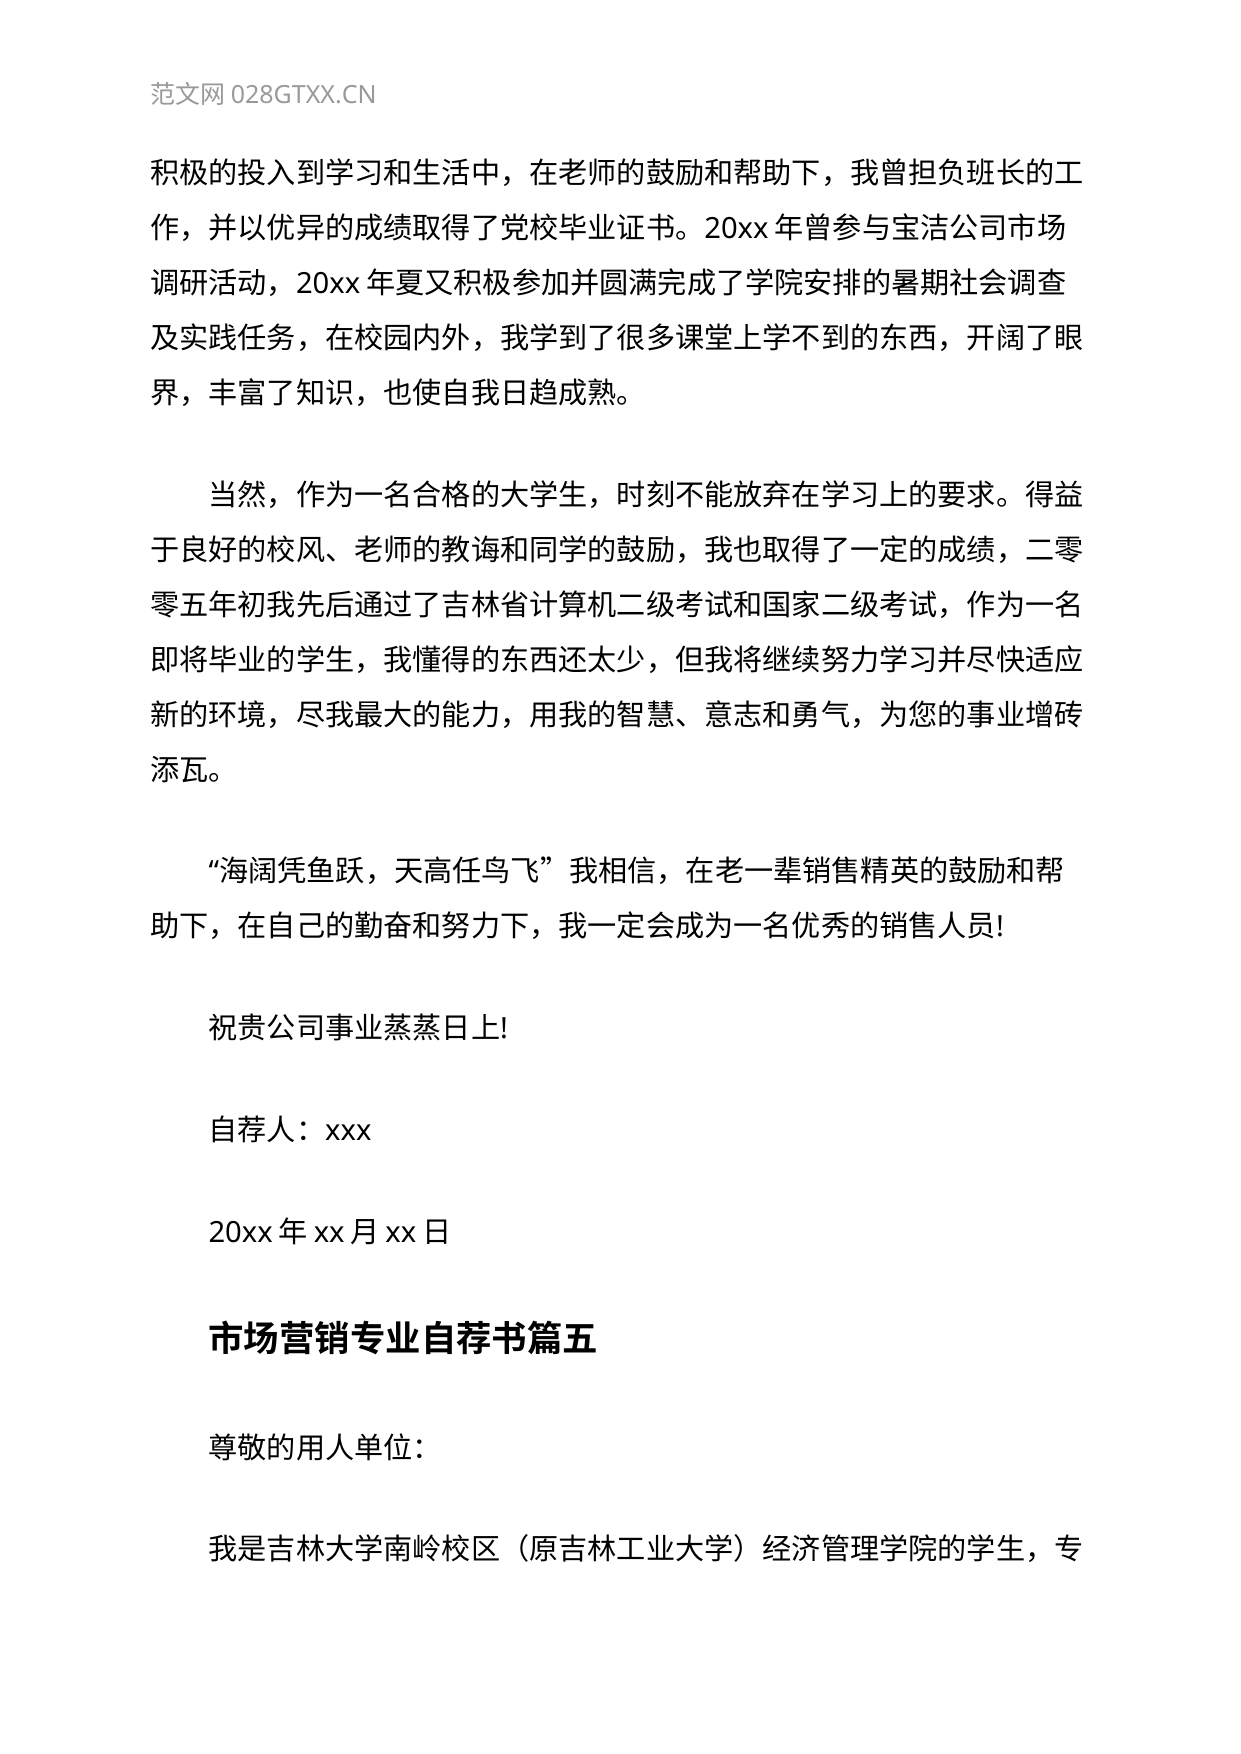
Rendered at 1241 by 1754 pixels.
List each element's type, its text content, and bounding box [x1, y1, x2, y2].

text 市场营销专业自荐书篇五 [150, 1311, 1090, 1362]
text 20xx年xx月xx日 [150, 1209, 1090, 1251]
text “海阔凭鱼跃，天高任鸟飞”我相信，在老一辈销售精英的鼓励和帮助下，在自己的勤奋和努力下，我一定会成为一名优秀的销售人员! [150, 848, 1090, 945]
text 当然，作为一名合格的大学生，时刻不能放弃在学习上的要求。得益于良好的校风、老师的教诲和同学的鼓励，我也取得了一定的成绩，二零零五年初我先后通过了吉林省计算机二级考试和国家二级考试，作为一名即将毕业的学生，我懂得的东西还太少，但我将继续努力学习并尽快适应新的环境，尽我最大的能力，用我的智慧、意志和勇气，为您的事业增砖添瓦。 [150, 472, 1090, 788]
text 尊敬的用人单位： [150, 1424, 1090, 1466]
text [150, 150, 1090, 412]
text 自荐人：xxx [150, 1107, 1090, 1149]
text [150, 1526, 1090, 1568]
text 祝贵公司事业蒸蒸日上! [150, 1005, 1090, 1047]
